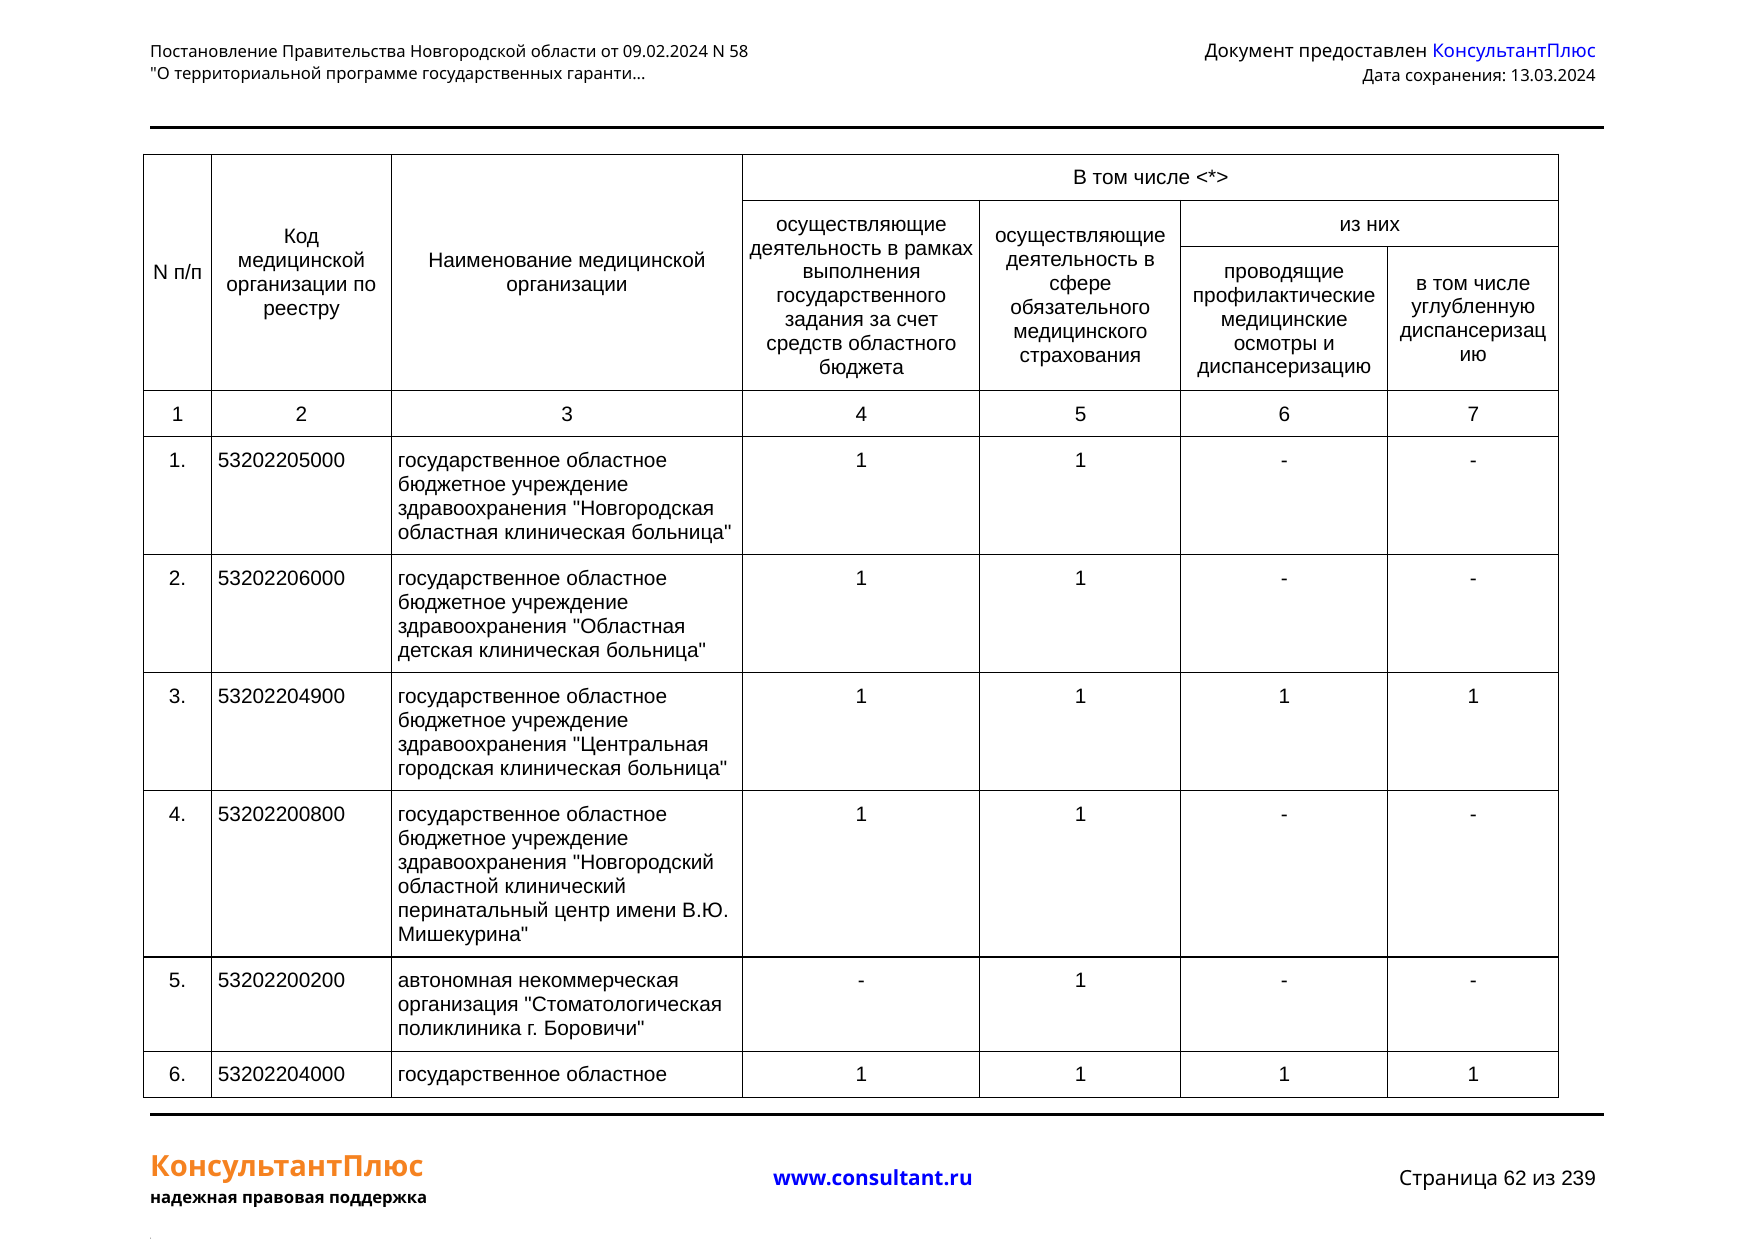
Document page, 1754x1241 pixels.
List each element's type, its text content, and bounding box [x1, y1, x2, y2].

table_cell - [1181, 791, 1387, 956]
table_cell 7 [1388, 391, 1558, 436]
table_cell 1. [144, 437, 211, 554]
table_cell 1 [743, 673, 979, 790]
table_cell 1 [1388, 673, 1558, 790]
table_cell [392, 1052, 742, 1097]
table_cell государственное областное бюджетное учреждение здравоохранения "Новгородский областной клинический перинатальный центр имени В.Ю. Мишекурина" [392, 791, 742, 956]
table_cell 1 [1388, 1052, 1558, 1097]
table_cell 5. [144, 958, 211, 1051]
table_cell - [1388, 437, 1558, 554]
table_cell осуществляющие деятельность в сфере обязательного медицинского страхования [980, 201, 1180, 390]
table_cell 53202204000 [212, 1052, 391, 1097]
table_cell 1 [980, 437, 1180, 554]
table_cell из них [1181, 201, 1558, 246]
table_cell - [1388, 555, 1558, 672]
table_cell 1 [980, 555, 1180, 672]
table_cell 2 [212, 391, 391, 436]
table_cell 3 [392, 391, 742, 436]
table_cell проводящие профилактические медицинские осмотры и диспансеризацию [1181, 247, 1387, 390]
table_cell 53202200800 [212, 791, 391, 956]
table_cell 1 [743, 1052, 979, 1097]
table_cell 53202200200 [212, 958, 391, 1051]
table_header N п/п [144, 155, 211, 390]
table_cell автономная некоммерческая организация "Стоматологическая поликлиника г. Боровичи" [392, 958, 742, 1051]
table_cell - [1181, 437, 1387, 554]
table_cell 53202204900 [212, 673, 391, 790]
table_cell государственное областное бюджетное учреждение здравоохранения "Центральная городская клиническая больница" [392, 673, 742, 790]
table_cell 1 [980, 1052, 1180, 1097]
table_cell государственное областное бюджетное учреждение здравоохранения "Областная детская клиническая больница" [392, 555, 742, 672]
table_header Наименование медицинской организации [392, 155, 742, 390]
table_cell - [743, 958, 979, 1051]
table_cell 1 [144, 391, 211, 436]
table_header В том числе <*> [743, 155, 1558, 200]
table_cell 1 [980, 958, 1180, 1051]
table_cell 5 [980, 391, 1180, 436]
table_cell 1 [980, 673, 1180, 790]
table_cell 1 [980, 791, 1180, 956]
table_cell 6. [144, 1052, 211, 1097]
table_header Код медицинской организации по реестру [212, 155, 391, 390]
table_cell 53202205000 [212, 437, 391, 554]
table_cell - [1181, 555, 1387, 672]
table_cell - [1388, 958, 1558, 1051]
table_cell 1 [1181, 673, 1387, 790]
table_cell государственное областное бюджетное учреждение здравоохранения "Новгородская областная клиническая больница" [392, 437, 742, 554]
table_cell 4. [144, 791, 211, 956]
table_cell 3. [144, 673, 211, 790]
table_cell осуществляющие деятельность в рамках выполнения государственного задания за счет средств областного бюджета [743, 201, 979, 390]
table_cell 1 [743, 791, 979, 956]
table_cell 1 [743, 555, 979, 672]
table_cell 2. [144, 555, 211, 672]
table_cell в том числе углубленную диспансеризацию [1388, 247, 1558, 390]
table_cell 4 [743, 391, 979, 436]
table_cell - [1181, 958, 1387, 1051]
table_cell 6 [1181, 391, 1387, 436]
table_cell - [1388, 791, 1558, 956]
table_cell 53202206000 [212, 555, 391, 672]
table_cell 1 [743, 437, 979, 554]
table_cell 1 [1181, 1052, 1387, 1097]
